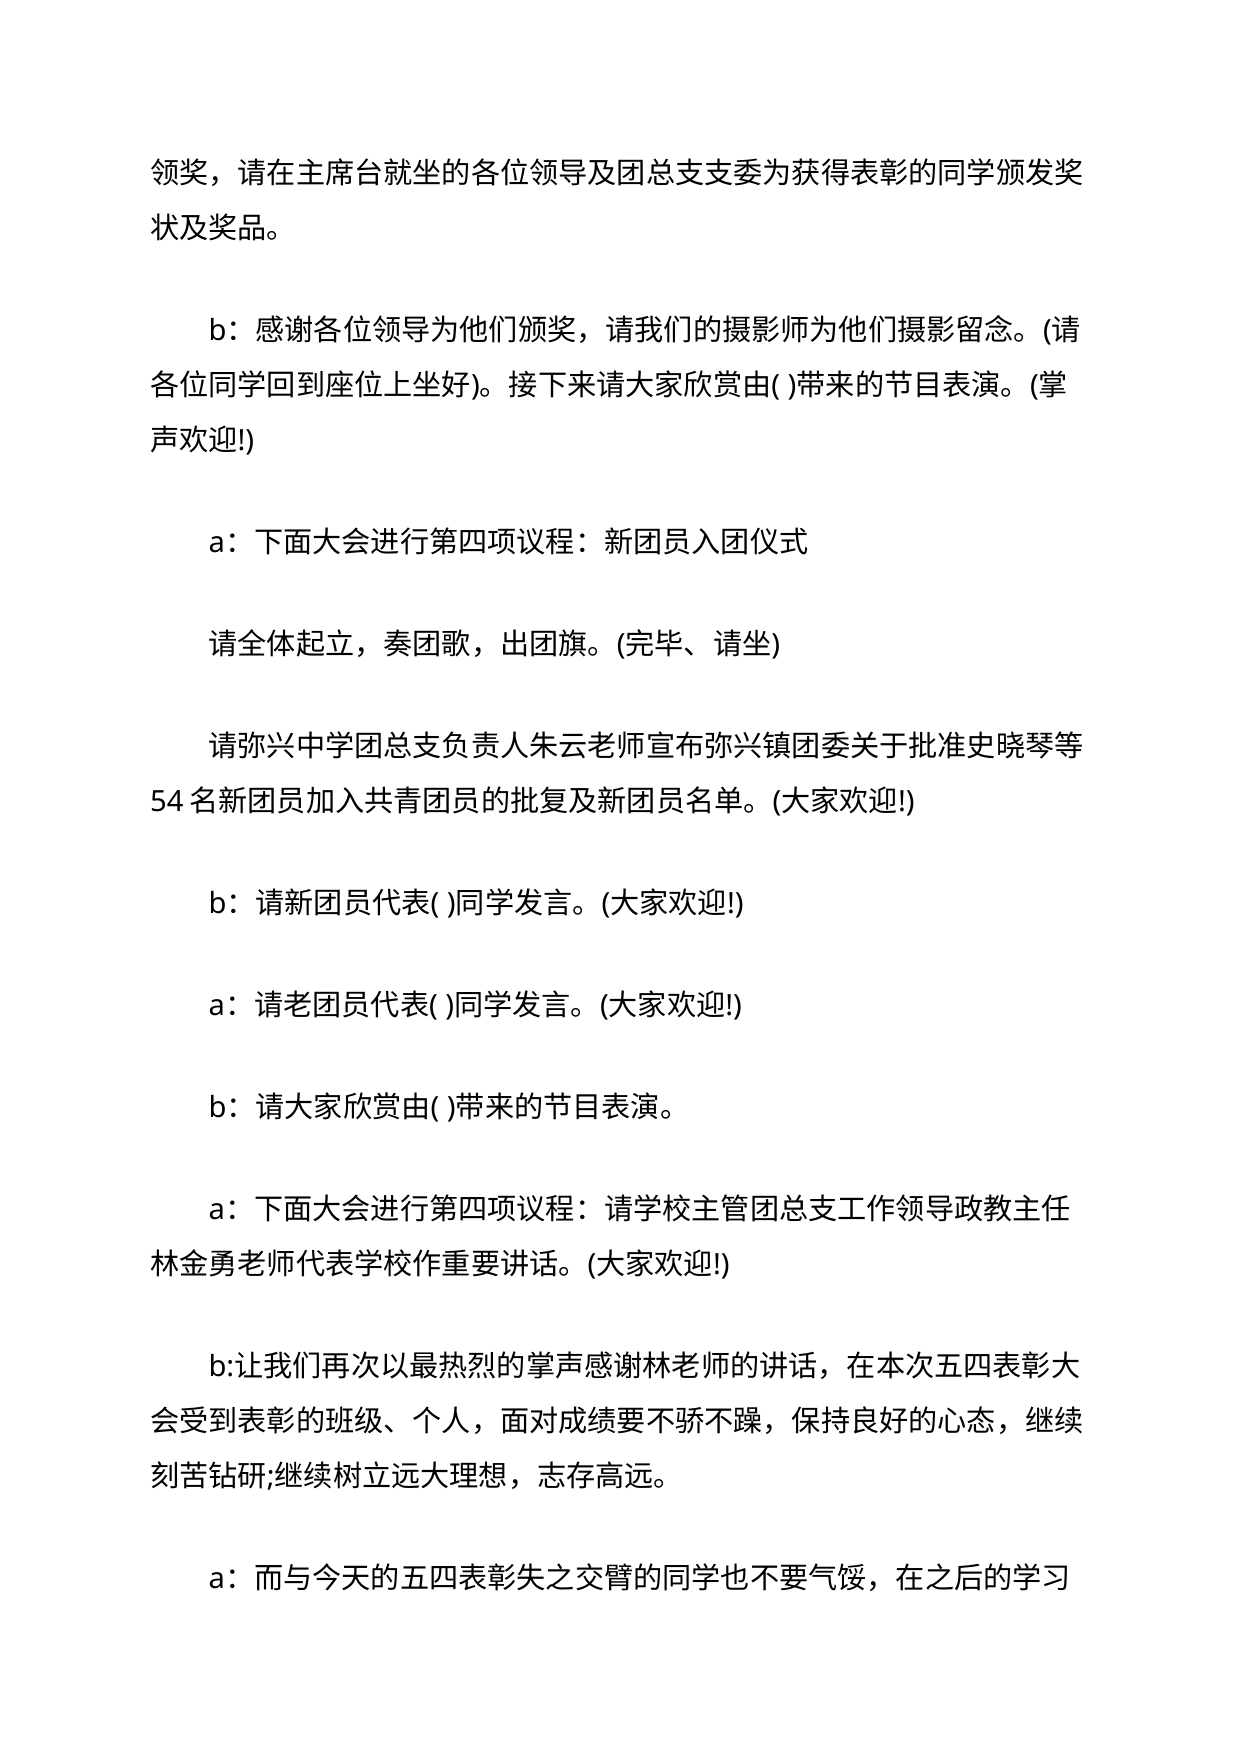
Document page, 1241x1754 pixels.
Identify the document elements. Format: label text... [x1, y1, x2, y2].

text a：下面大会进行第四项议程：请学校主管团总支工作领导政教主任林金勇老师代表学校作重要讲话。(大家欢迎!) [150, 1185, 1090, 1283]
text 请全体起立，奏团歌，出团旗。(完毕、请坐) [150, 621, 1090, 663]
text b：请新团员代表( )同学发言。(大家欢迎!) [150, 879, 1090, 922]
text 请弥兴中学团总支负责人朱云老师宣布弥兴镇团委关于批准史晓琴等54名新团员加入共青团员的批复及新团员名单。(大家欢迎!) [150, 723, 1090, 820]
text b：感谢各位领导为他们颁奖，请我们的摄影师为他们摄影留念。(请各位同学回到座位上坐好)。接下来请大家欣赏由( )带来的节目表演。(掌声欢迎!) [150, 307, 1090, 459]
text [150, 150, 1090, 247]
text a：请老团员代表( )同学发言。(大家欢迎!) [150, 981, 1090, 1024]
text b:让我们再次以最热烈的掌声感谢林老师的讲话，在本次五四表彰大会受到表彰的班级、个人，面对成绩要不骄不躁，保持良好的心态，继续刻苦钻研;继续树立远大理想，志存高远。 [150, 1342, 1090, 1495]
text a：下面大会进行第四项议程：新团员入团仪式 [150, 519, 1090, 561]
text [150, 1554, 1090, 1597]
text b：请大家欣赏由( )带来的节目表演。 [150, 1083, 1090, 1126]
